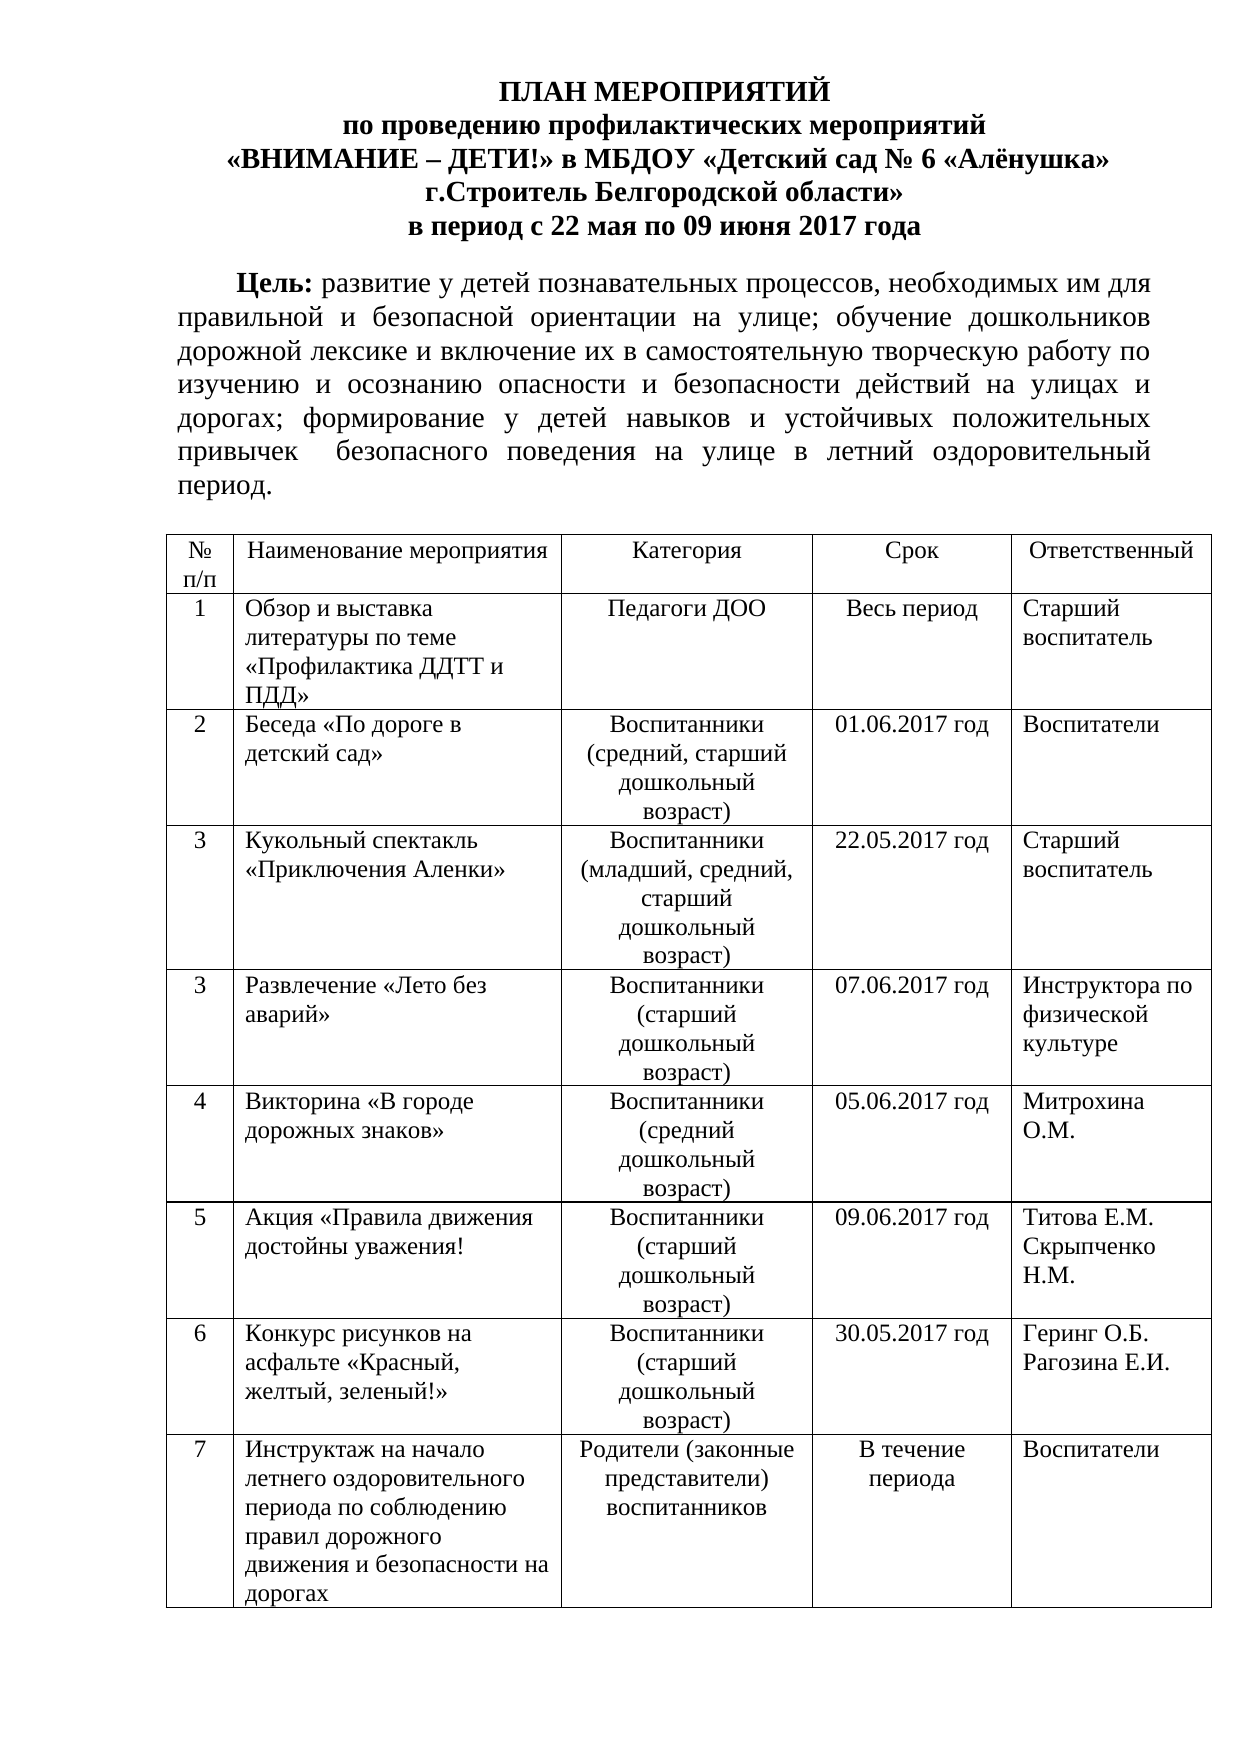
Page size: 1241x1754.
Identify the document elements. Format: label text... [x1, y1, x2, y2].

table_cell Геринг О.Б. Рагозина Е.И. [1012, 1319, 1211, 1433]
text Цель: развитие у детей познавательных процессов, необходимых им для правильной и безопасной ориентации на улице; обучение дошкольников дорожной лексике и включение их в самостоятельную творческую работу по изучению и осознанию опасности и безопасности действий на улицах и дорогах; формирование у детей навыков и устойчивых положительных привычек безопасного поведения на улице в летний оздоровительный период. [177, 266, 1152, 500]
table_cell 07.06.2017 год [813, 970, 1011, 1085]
table_cell 3 [167, 970, 233, 1085]
table_cell 3 [167, 826, 233, 969]
table_cell Воспитанники (старший дошкольный возраст) [562, 970, 812, 1085]
table_cell Воспитанники (старший дошкольный возраст) [562, 1319, 812, 1433]
text «ВНИМАНИЕ – ДЕТИ!» в МБДОУ «Детский сад № 6 «Алёнушка» г.Строитель Белгородской области» [177, 141, 1152, 208]
text в период с 22 мая по 09 июня 2017 года [177, 208, 1152, 242]
table_cell 4 [167, 1086, 233, 1201]
table_cell Развлечение «Лето без аварий» [234, 970, 561, 1085]
table_cell Конкурс рисунков на асфальте «Красный, желтый, зеленый!» [234, 1319, 561, 1433]
table_cell Инструктаж на начало летнего оздоровительного периода по соблюдению правил дорожного движения и безопасности на дорогах [234, 1435, 561, 1607]
table_cell 09.06.2017 год [813, 1203, 1011, 1317]
table_cell Воспитанники (младший, средний, старший дошкольный возраст) [562, 826, 812, 969]
text по проведению профилактических мероприятий [177, 107, 1152, 141]
table_cell Воспитанники (старший дошкольный возраст) [562, 1203, 812, 1317]
table_cell Акция «Правила движения достойны уважения! [234, 1203, 561, 1317]
table_cell 05.06.2017 год [813, 1086, 1011, 1201]
table_cell В течение периода [813, 1435, 1011, 1607]
table_cell 7 [167, 1435, 233, 1607]
table_cell 2 [167, 710, 233, 824]
table_header Категория [562, 535, 812, 592]
table_cell Педагоги ДОО [562, 594, 812, 708]
table_cell Викторина «В городе дорожных знаков» [234, 1086, 561, 1201]
table_header № п/п [167, 535, 233, 592]
table_cell Воспитатели [1012, 1435, 1211, 1607]
table_cell Воспитанники (средний дошкольный возраст) [562, 1086, 812, 1201]
table_cell Воспитатели [1012, 710, 1211, 824]
table_cell 5 [167, 1203, 233, 1317]
table_cell 6 [167, 1319, 233, 1433]
table_cell Беседа «По дороге в детский сад» [234, 710, 561, 824]
table_cell Титова Е.М. Скрыпченко Н.М. [1012, 1203, 1211, 1317]
table_cell Весь период [813, 594, 1011, 708]
table_cell 30.05.2017 год [813, 1319, 1011, 1433]
table_cell Родители (законные представители) воспитанников [562, 1435, 812, 1607]
text ПЛАН МЕРОПРИЯТИЙ [177, 74, 1152, 107]
table_cell Старший воспитатель [1012, 826, 1211, 969]
table_cell 22.05.2017 год [813, 826, 1011, 969]
table_header Срок [813, 535, 1011, 592]
table_cell Старший воспитатель [1012, 594, 1211, 708]
table_cell 1 [167, 594, 233, 708]
table_cell Кукольный спектакль «Приключения Аленки» [234, 826, 561, 969]
table_cell 01.06.2017 год [813, 710, 1011, 824]
table_cell Обзор и выставка литературы по теме «Профилактика ДДТТ и ПДД» [234, 594, 561, 708]
table_header Наименование мероприятия [234, 535, 561, 592]
table_cell Инструктора по физической культуре [1012, 970, 1211, 1085]
table_cell Воспитанники (средний, старший дошкольный возраст) [562, 710, 812, 824]
table_cell Митрохина О.М. [1012, 1086, 1211, 1201]
table_header Ответственный [1012, 535, 1211, 592]
